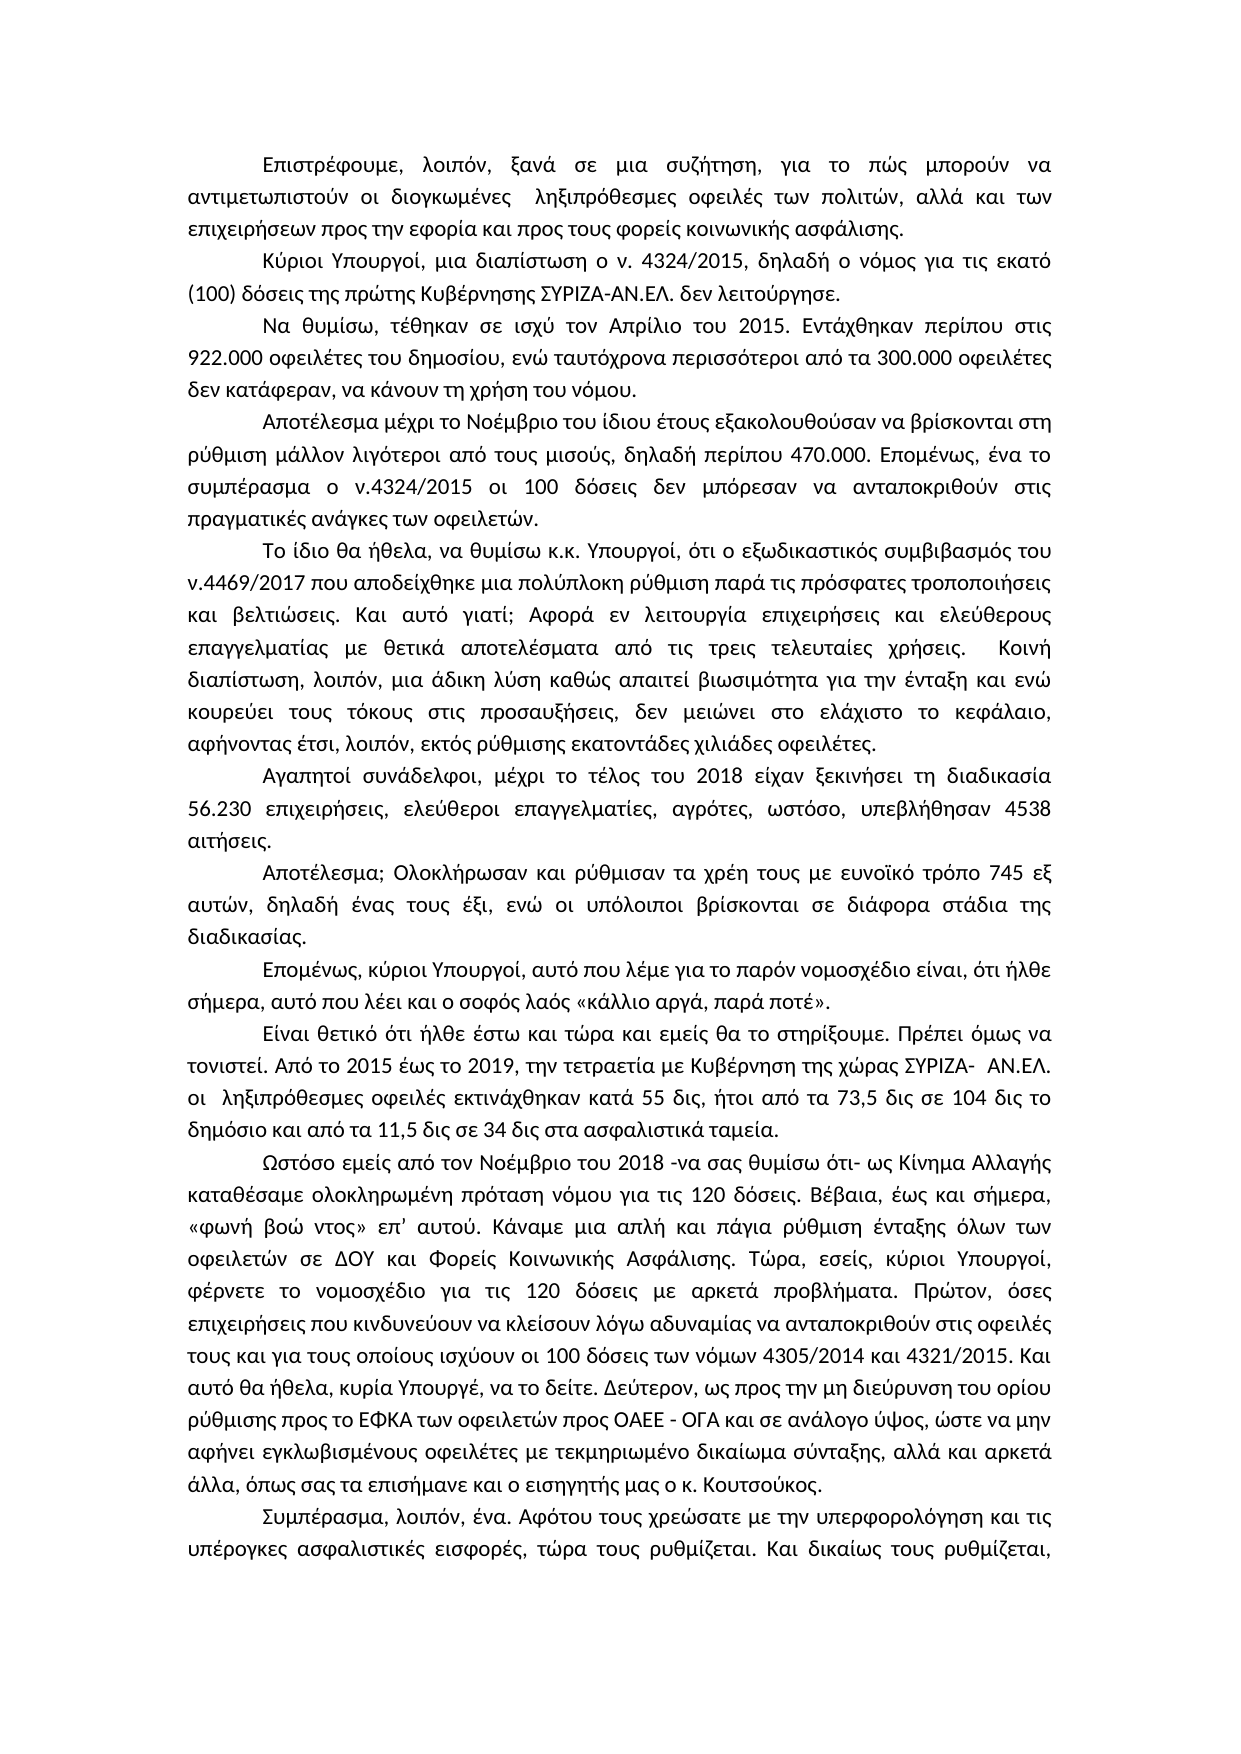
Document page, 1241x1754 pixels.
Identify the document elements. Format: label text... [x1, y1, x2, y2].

text Αγαπητοί συνάδελφοι, μέχρι το τέλος του 2018 είχαν ξεκινήσει τη διαδικασία 56.230 επιχειρήσεις, ελεύθεροι επαγγελματίες, αγρότες, ωστόσο, υπεβλήθησαν 4538 αιτήσεις. [187, 762, 1053, 854]
text Κύριοι Υπουργοί, μια διαπίστωση ο ν. 4324/2015, δηλαδή ο νόμος για τις εκατό (100) δόσεις της πρώτης Κυβέρνησης ΣΥΡΙΖΑ-ΑΝ.ΕΛ. δεν λειτούργησε. [187, 247, 1053, 307]
text Είναι θετικό ότι ήλθε έστω και τώρα και εμείς θα το στηρίξουμε. Πρέπει όμως να τονιστεί. Από το 2015 έως το 2019, την τετραετία με Κυβέρνηση της χώρας ΣΥΡΙΖΑ- ΑΝ.ΕΛ. οι ληξιπρόθεσμες οφειλές εκτινάχθηκαν κατά 55 δις, ήτοι από τα 73,5 δις σε 104 δις το δημόσιο και από τα 11,5 δις σε 34 δις στα ασφαλιστικά ταμεία. [187, 1019, 1053, 1144]
text Να θυμίσω, τέθηκαν σε ισχύ τον Απρίλιο του 2015. Εντάχθηκαν περίπου στις 922.000 οφειλέτες του δημοσίου, ενώ ταυτόχρονα περισσότεροι από τα 300.000 οφειλέτες δεν κατάφεραν, να κάνουν τη χρήση του νόμου. [187, 311, 1053, 403]
text Επιστρέφουμε, λοιπόν, ξανά σε μια συζήτηση, για το πώς μπορούν να αντιμετωπιστούν οι διογκωμένες ληξιπρόθεσμες οφειλές των πολιτών, αλλά και των επιχειρήσεων προς την εφορία και προς τους φορείς κοινωνικής ασφάλισης. [187, 150, 1053, 242]
text Επομένως, κύριοι Υπουργοί, αυτό που λέμε για το παρόν νομοσχέδιο είναι, ότι ήλθε σήμερα, αυτό που λέει και ο σοφός λαός «κάλλιο αργά, παρά ποτέ». [187, 955, 1053, 1015]
text Το ίδιο θα ήθελα, να θυμίσω κ.κ. Υπουργοί, ότι ο εξωδικαστικός συμβιβασμός του ν.4469/2017 που αποδείχθηκε μια πολύπλοκη ρύθμιση παρά τις πρόσφατες τροποποιήσεις και βελτιώσεις. Και αυτό γιατί; Αφορά εν λειτουργία επιχειρήσεις και ελεύθερους επαγγελματίας με θετικά αποτελέσματα από τις τρεις τελευταίες χρήσεις. Κοινή διαπίστωση, λοιπόν, μια άδικη λύση καθώς απαιτεί βιωσιμότητα για την ένταξη και ενώ κουρεύει τους τόκους στις προσαυξήσεις, δεν μειώνει στο ελάχιστο το κεφάλαιο, αφήνοντας έτσι, λοιπόν, εκτός ρύθμισης εκατοντάδες χιλιάδες οφειλέτες. [187, 536, 1053, 757]
text Ωστόσο εμείς από τον Νοέμβριο του 2018 -να σας θυμίσω ότι- ως Κίνημα Αλλαγής καταθέσαμε ολοκληρωμένη πρόταση νόμου για τις 120 δόσεις. Βέβαια, έως και σήμερα, «φωνή βοώ ντος» επ’ αυτού. Κάναμε μια απλή και πάγια ρύθμιση ένταξης όλων των οφειλετών σε ΔΟΥ και Φορείς Κοινωνικής Ασφάλισης. Τώρα, εσείς, κύριοι Υπουργοί, φέρνετε το νομοσχέδιο για τις 120 δόσεις με αρκετά προβλήματα. Πρώτον, όσες επιχειρήσεις που κινδυνεύουν να κλείσουν λόγω αδυναμίας να ανταποκριθούν στις οφειλές τους και για τους οποίους ισχύουν οι 100 δόσεις των νόμων 4305/2014 και 4321/2015. Και αυτό θα ήθελα, κυρία Υπουργέ, να το δείτε. Δεύτερον, ως προς την μη διεύρυνση του ορίου ρύθμισης προς το ΕΦΚΑ των οφειλετών προς ΟΑΕΕ - ΟΓΑ και σε ανάλογο ύψος, ώστε να μην αφήνει εγκλωβισμένους οφειλέτες με τεκμηριωμένο δικαίωμα σύνταξης, αλλά και αρκετά άλλα, όπως σας τα επισήμανε και ο εισηγητής μας ο κ. Κουτσούκος. [187, 1148, 1053, 1498]
text Αποτέλεσμα; Ολοκλήρωσαν και ρύθμισαν τα χρέη τους με ευνοϊκό τρόπο 745 εξ αυτών, δηλαδή ένας τους έξι, ενώ οι υπόλοιποι βρίσκονται σε διάφορα στάδια της διαδικασίας. [187, 858, 1053, 951]
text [187, 1502, 1053, 1562]
text Αποτέλεσμα μέχρι το Νοέμβριο του ίδιου έτους εξακολουθούσαν να βρίσκονται στη ρύθμιση μάλλον λιγότεροι από τους μισούς, δηλαδή περίπου 470.000. Επομένως, ένα το συμπέρασμα ο ν.4324/2015 οι 100 δόσεις δεν μπόρεσαν να ανταποκριθούν στις πραγματικές ανάγκες των οφειλετών. [187, 407, 1053, 532]
